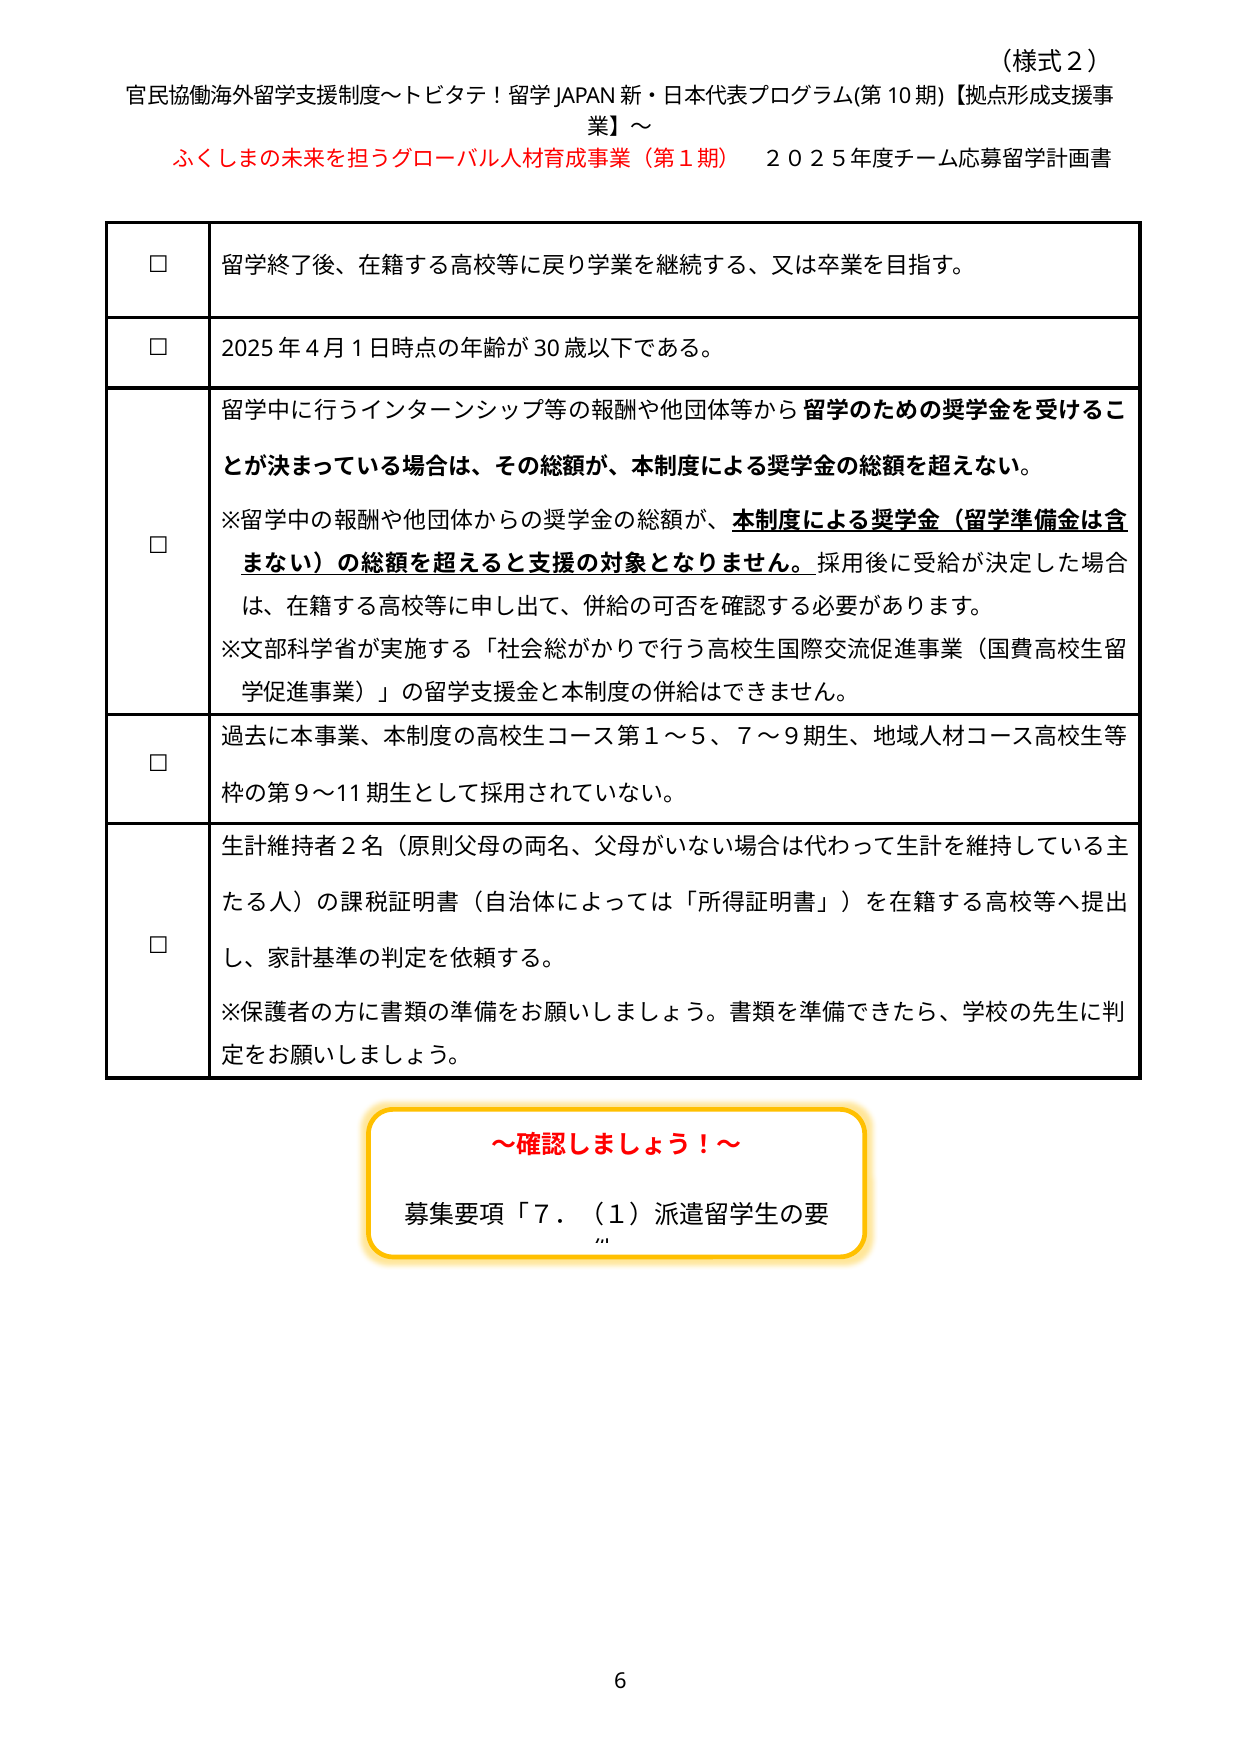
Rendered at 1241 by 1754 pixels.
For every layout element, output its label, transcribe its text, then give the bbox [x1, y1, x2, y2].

table_cell 2025年4月1日時点の年齢が30歳以下である。 [211, 319, 1138, 386]
table_cell 留学中に行うインターンシップ等の報酬や他団体等から留学のための奨学金を受けることが決まっている場合は、その総額が、本制度による奨学金の総額を超えない。 ※留学中の報酬や他団体からの奨学金の総額が、本制度による奨学金（留学準備金は含まない）の総額を超えると支援の対象となりません。採用後に受給が決定した場合は、在籍する高校等に申し出て、併給の可否を確認する必要があります。 ※文部科学省が実施する「社会総がかりで行う高校生国際交流促進事業（国費高校生留学促進事業）」の留学支援金と本制度の併給はできません。 [211, 390, 1138, 713]
table_cell 過去に本事業、本制度の高校生コース第１～５、７～９期生、地域人材コース高校生等枠の第９～11期生として採用されていない。 [211, 716, 1138, 822]
table_cell 生計維持者２名（原則父母の両名、父母がいない場合は代わって生計を維持している主たる人）の課税証明書（自治体によっては「所得証明書」）を在籍する高校等へ提出し、家計基準の判定を依頼する。 ※保護者の方に書類の準備をお願いしましょう。書類を準備できたら、学校の先生に判定をお願いしましょう。 [211, 825, 1138, 1076]
table_cell 留学終了後、在籍する高校等に戻り学業を継続する、又は卒業を目指す。 [211, 224, 1138, 316]
